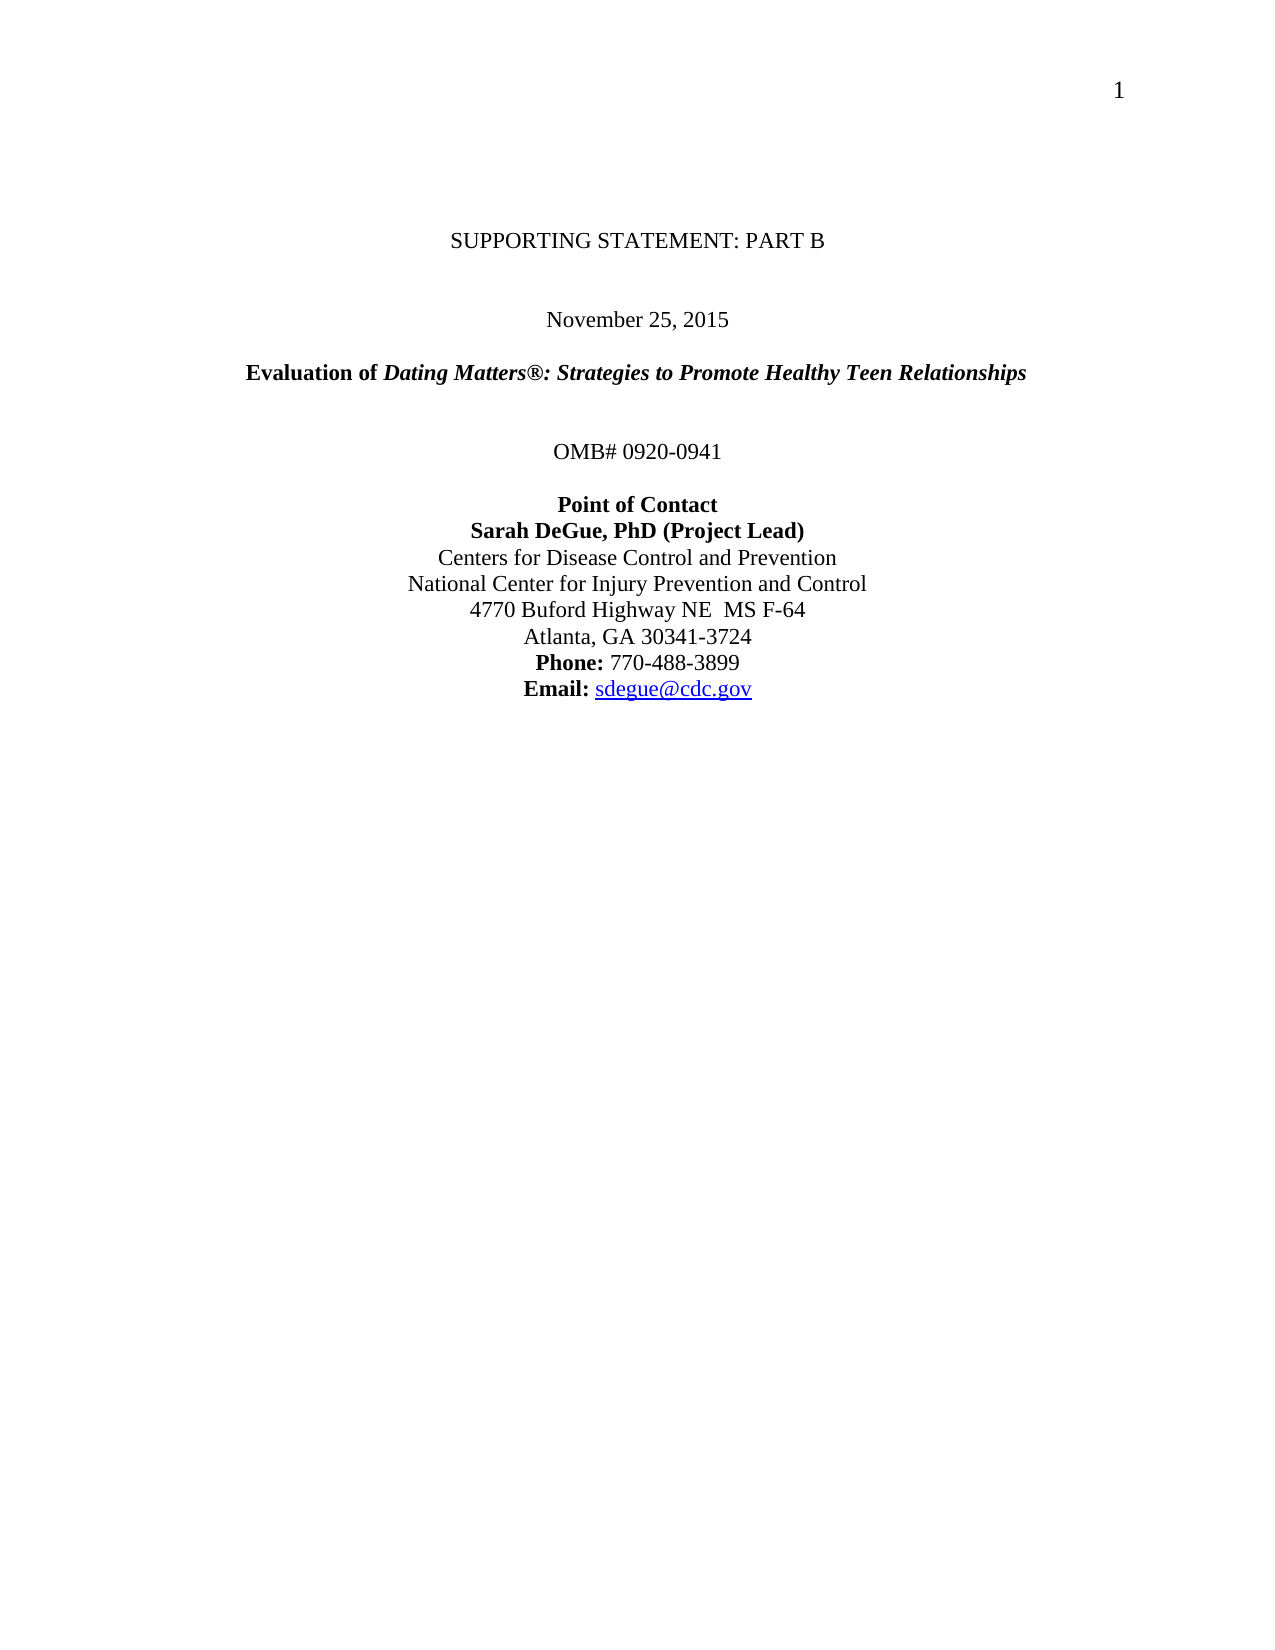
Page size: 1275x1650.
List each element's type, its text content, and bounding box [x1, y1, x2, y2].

text November 25, 2015 [150, 306, 1125, 333]
text 4770 Buford Highway NE MS F-64 [150, 596, 1125, 623]
text Evaluation of Dating Matters®: Strategies to Promote Healthy Teen Relationships [150, 359, 1125, 386]
text Email: sdegue@cdc.gov [150, 675, 1125, 702]
text National Center for Injury Prevention and Control [150, 570, 1125, 596]
text Point of Contact [150, 491, 1125, 517]
text SUPPORTING STATEMENT: PART B [150, 227, 1125, 254]
text OMB# 0920-0941 [150, 438, 1125, 464]
text Atlanta, GA 30341-3724 [150, 623, 1125, 649]
text Phone: 770-488-3899 [150, 649, 1125, 675]
text Sarah DeGue, PhD (Project Lead) [150, 517, 1125, 544]
text Centers for Disease Control and Prevention [150, 544, 1125, 570]
